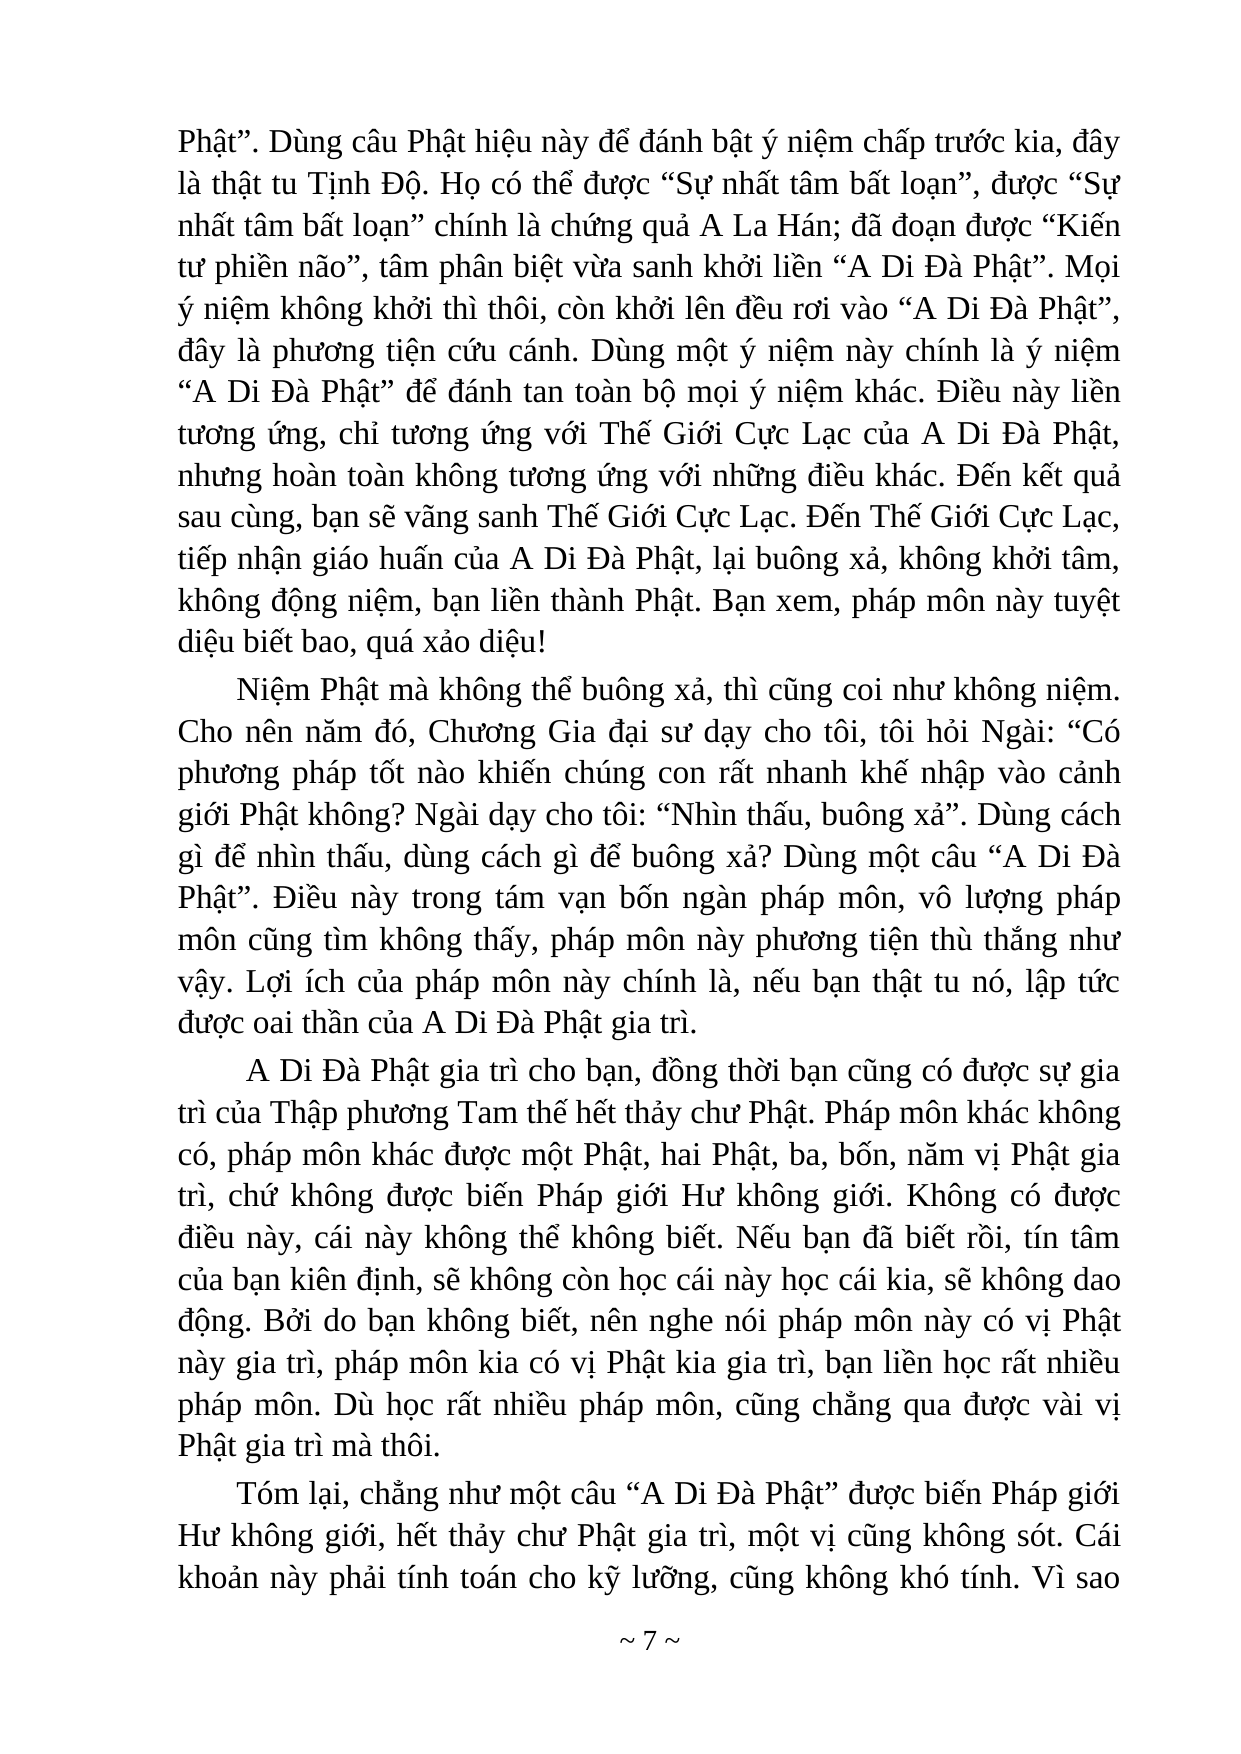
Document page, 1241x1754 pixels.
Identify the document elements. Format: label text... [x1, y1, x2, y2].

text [177, 1470, 1122, 1595]
text Niệm Phật mà không thể buông xả, thì cũng coi như không niệm. Cho nên năm đó, Chương Gia đại sư dạy cho tôi, tôi hỏi Ngài: “Có phương pháp tốt nào khiến chúng con rất nhanh khế nhập vào cảnh giới Phật không? Ngài dạy cho tôi: “Nhìn thấu, buông xả”. Dùng cách gì để nhìn thấu, dùng cách gì để buông xả? Dùng một câu “A Di Đà Phật”. Điều này trong tám vạn bốn ngàn pháp môn, vô lượng pháp môn cũng tìm không thấy, pháp môn này phương tiện thù thắng như vậy. Lợi ích của pháp môn này chính là, nếu bạn thật tu nó, lập tức được oai thần của A Di Đà Phật gia trì. [177, 666, 1122, 1041]
text A Di Đà Phật gia trì cho bạn, đồng thời bạn cũng có được sự gia trì của Thập phương Tam thế hết thảy chư Phật. Pháp môn khác không có, pháp môn khác được một Phật, hai Phật, ba, bốn, năm vị Phật gia trì, chứ không được biến Pháp giới Hư không giới. Không có được điều này, cái này không thể không biết. Nếu bạn đã biết rồi, tín tâm của bạn kiên định, sẽ không còn học cái này học cái kia, sẽ không dao động. Bởi do bạn không biết, nên nghe nói pháp môn này có vị Phật này gia trì, pháp môn kia có vị Phật kia gia trì, bạn liền học rất nhiều pháp môn. Dù học rất nhiều pháp môn, cũng chẳng qua được vài vị Phật gia trì mà thôi. [177, 1047, 1122, 1464]
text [177, 118, 1122, 660]
